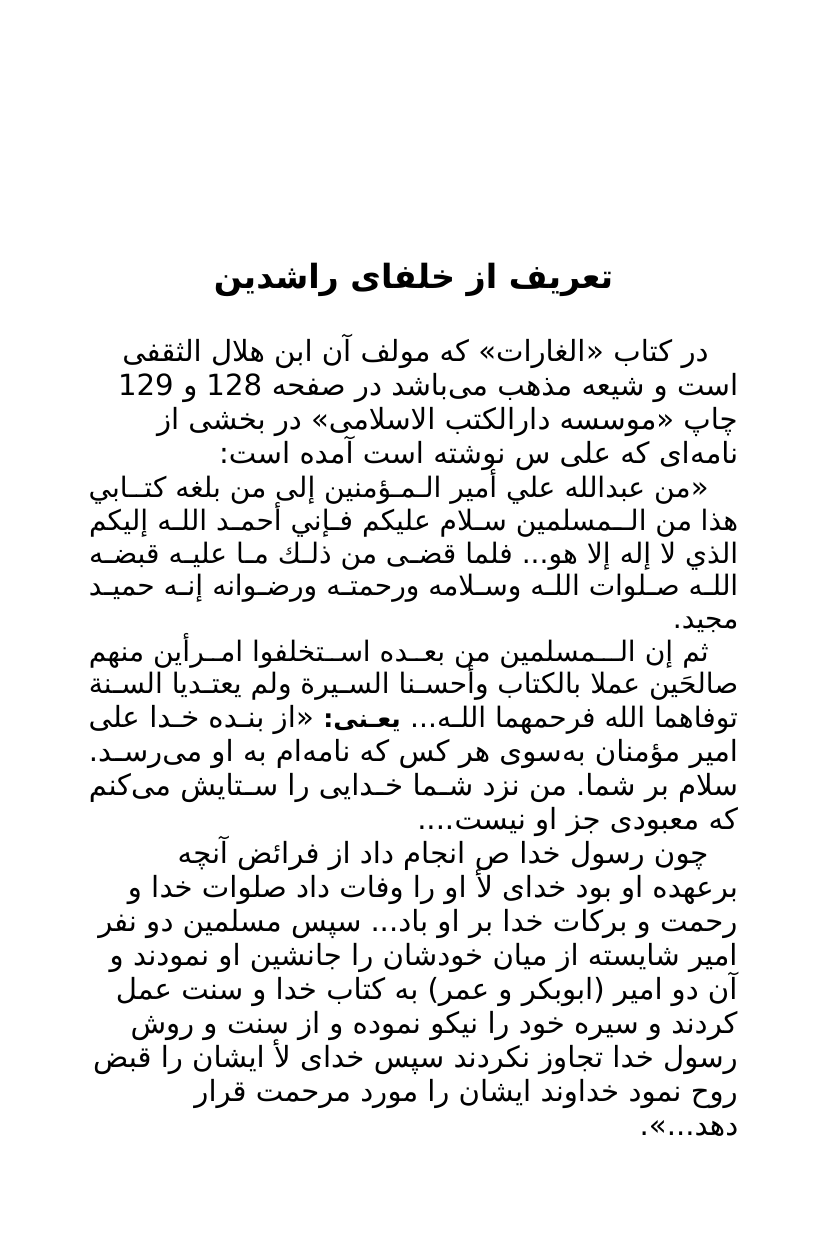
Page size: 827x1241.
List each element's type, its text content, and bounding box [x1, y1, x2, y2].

text چون رسول خدا ص انجام داد از فرائض آنچه برعهده او بود خدای ﻷ او را وفات داد صلوات خدا و رحمت و برکات خدا بر او باد... سپس مسلمین دو نفر امیر شایسته از میان خودشان را جانشین او نمودند و آن دو امیر (ابوبکر و عمر) به کتاب خدا و سنت عمل کردند و سیره خود را نیکو نموده و از سنت و روش رسول خدا تجاوز نکردند سپس خدای ﻷ ایشان را قبض روح نمود خداوند ایشان را مورد مرحمت قرار دهد...». [89, 836, 738, 1142]
text «من عبدالله علي أمير الـمـؤمنين إلی من بلغه کتابي هذا من الـمسلمين سلام عليکم فإني أحمد الله إليکم الذي لا إله إلا هو... فلما قضی من ذلك ما عليه قبضه الله صلوات الله وسلامه ورحمته ورضوانه إنه حميد مجيد. [89, 470, 738, 635]
text تعریف از خلفای راشدین [89, 258, 738, 297]
text در کتاب «‌الغارات» که مولف آن ابن هلال الثقفی است و شیعه مذهب می‌باشد در صفحه 128 و 129 چاپ «موسسه دارالکتب الاسلامی» در بخشی از نامه‌ای که علی س نوشته است آمده است: [89, 334, 738, 470]
text ثم إن الـمسلمين من بعده استخلفوا امرأين منهم صالحَين عملا بالكتاب وأحسنا السيرة ولم يعتديا السنة توفاهما الله فرحمهما الله... یعنی: «از بنده خدا علی امیر مؤمنان به‌سوی هر کس که نامه‌ام به او می‌رسد. سلام بر شما. من نزد شما خدایی را ستایش می‌کنم که معبودی جز او نیست.... [89, 635, 738, 836]
